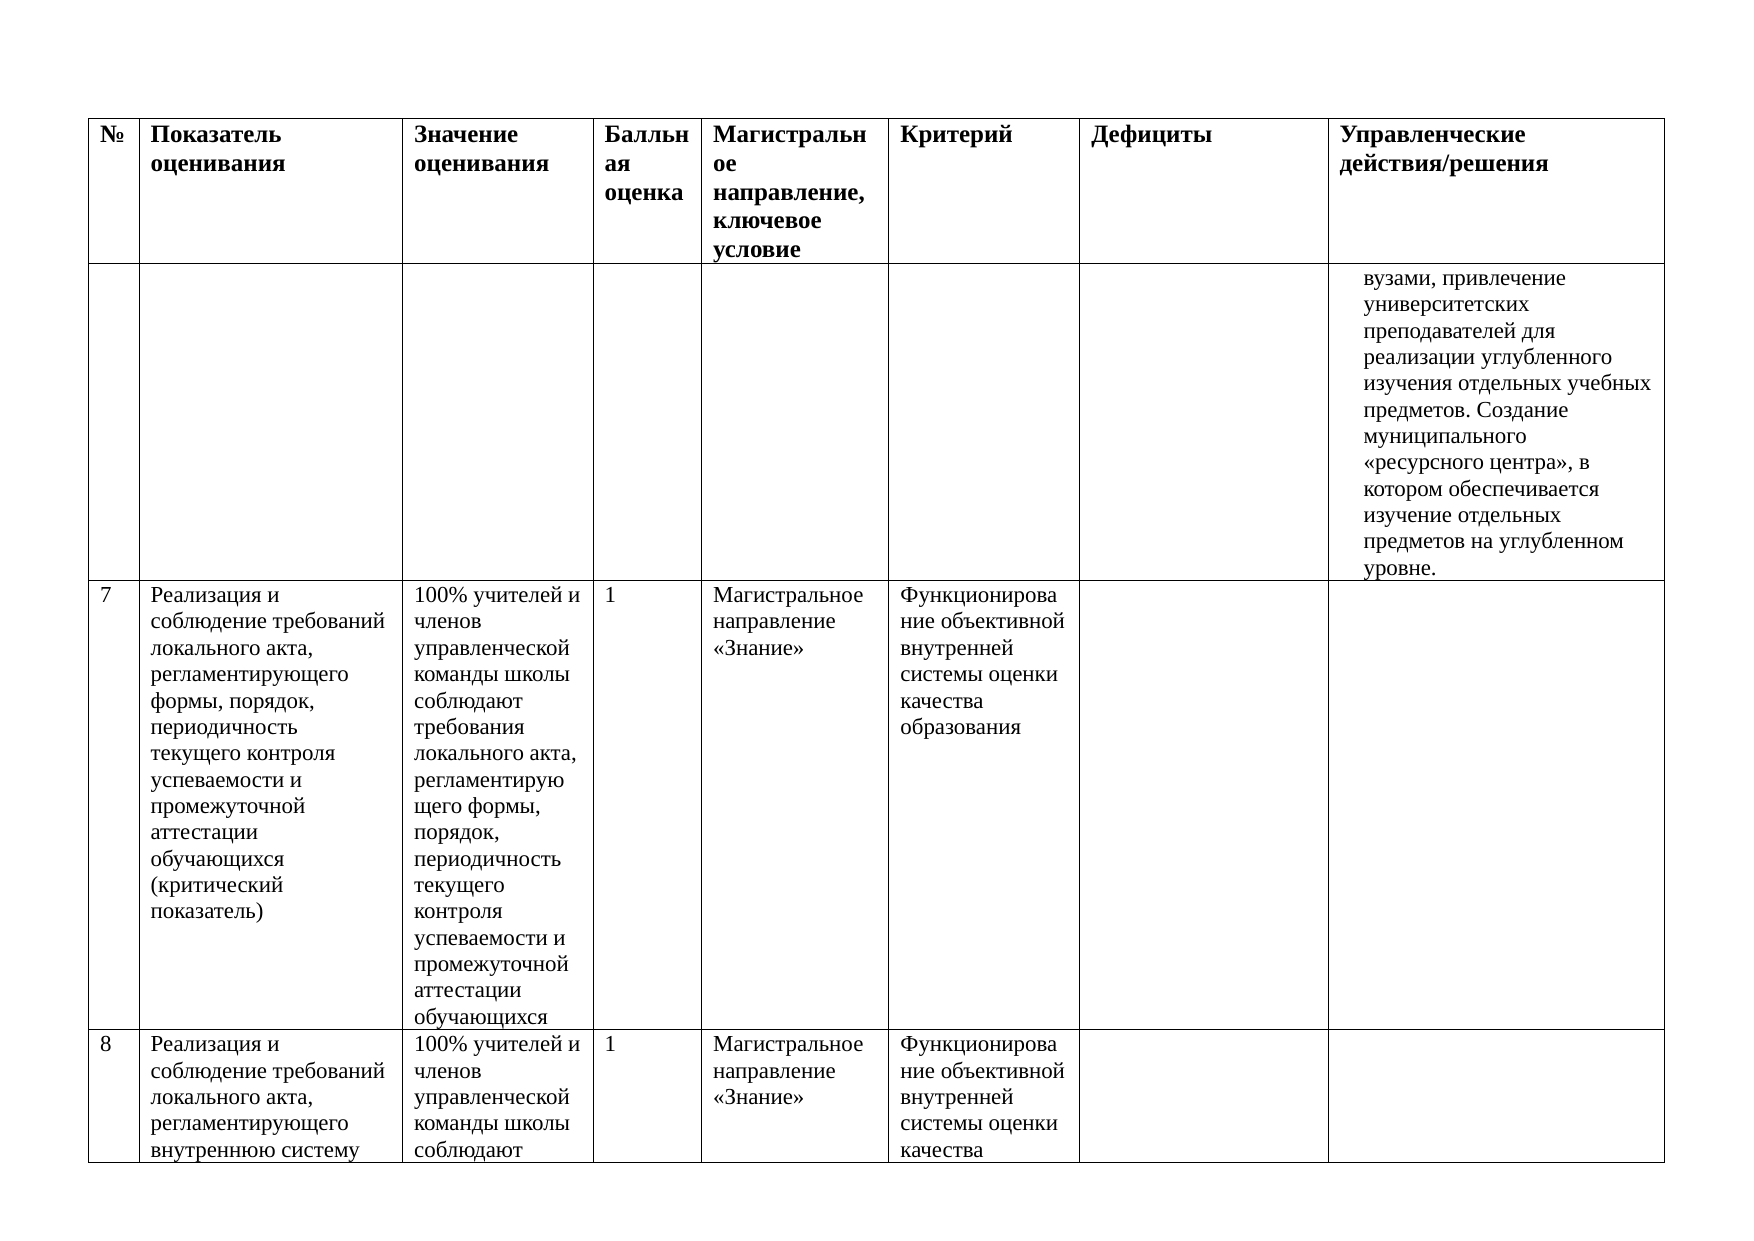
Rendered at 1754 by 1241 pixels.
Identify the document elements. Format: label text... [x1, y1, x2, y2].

table_cell [1080, 581, 1328, 1029]
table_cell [140, 1030, 402, 1162]
table_cell [1329, 1030, 1664, 1162]
table_header Значение оценивания [403, 119, 593, 263]
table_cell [1329, 264, 1664, 580]
table_header Дефициты [1080, 119, 1328, 263]
table_cell [1080, 1030, 1328, 1162]
table_header Балльная оценка [594, 119, 701, 263]
table_cell [1329, 581, 1664, 1029]
table_cell 1 [594, 1030, 701, 1162]
table_header Магистральное направление, ключевое условие [702, 119, 888, 263]
table_cell Магистральное направление «Знание» [702, 1030, 888, 1162]
table_header № [89, 119, 139, 263]
table_cell 7 [89, 581, 139, 1029]
table_cell 1 [594, 581, 701, 1029]
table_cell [1080, 264, 1328, 580]
table_header Показатель оценивания [140, 119, 402, 263]
table_header Управленческие действия/решения [1329, 119, 1664, 263]
table_header Критерий [889, 119, 1079, 263]
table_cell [403, 1030, 593, 1162]
table_cell Функционирование объективной внутренней системы оценки качества образования [889, 581, 1079, 1029]
table_cell Магистральное направление «Знание» [702, 581, 888, 1029]
table_cell Реализация и соблюдение требований локального акта, регламентирующего формы, порядок, периодичность текущего контроля успеваемости и промежуточной аттестации обучающихся (критический показатель) [140, 581, 402, 1029]
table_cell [889, 1030, 1079, 1162]
table_cell 8 [89, 1030, 139, 1162]
table_cell 100% учителей и членов управленческой команды школы соблюдают требования локального акта, регламентирующего формы, порядок, периодичность текущего контроля успеваемости и промежуточной аттестации обучающихся [403, 581, 593, 1029]
